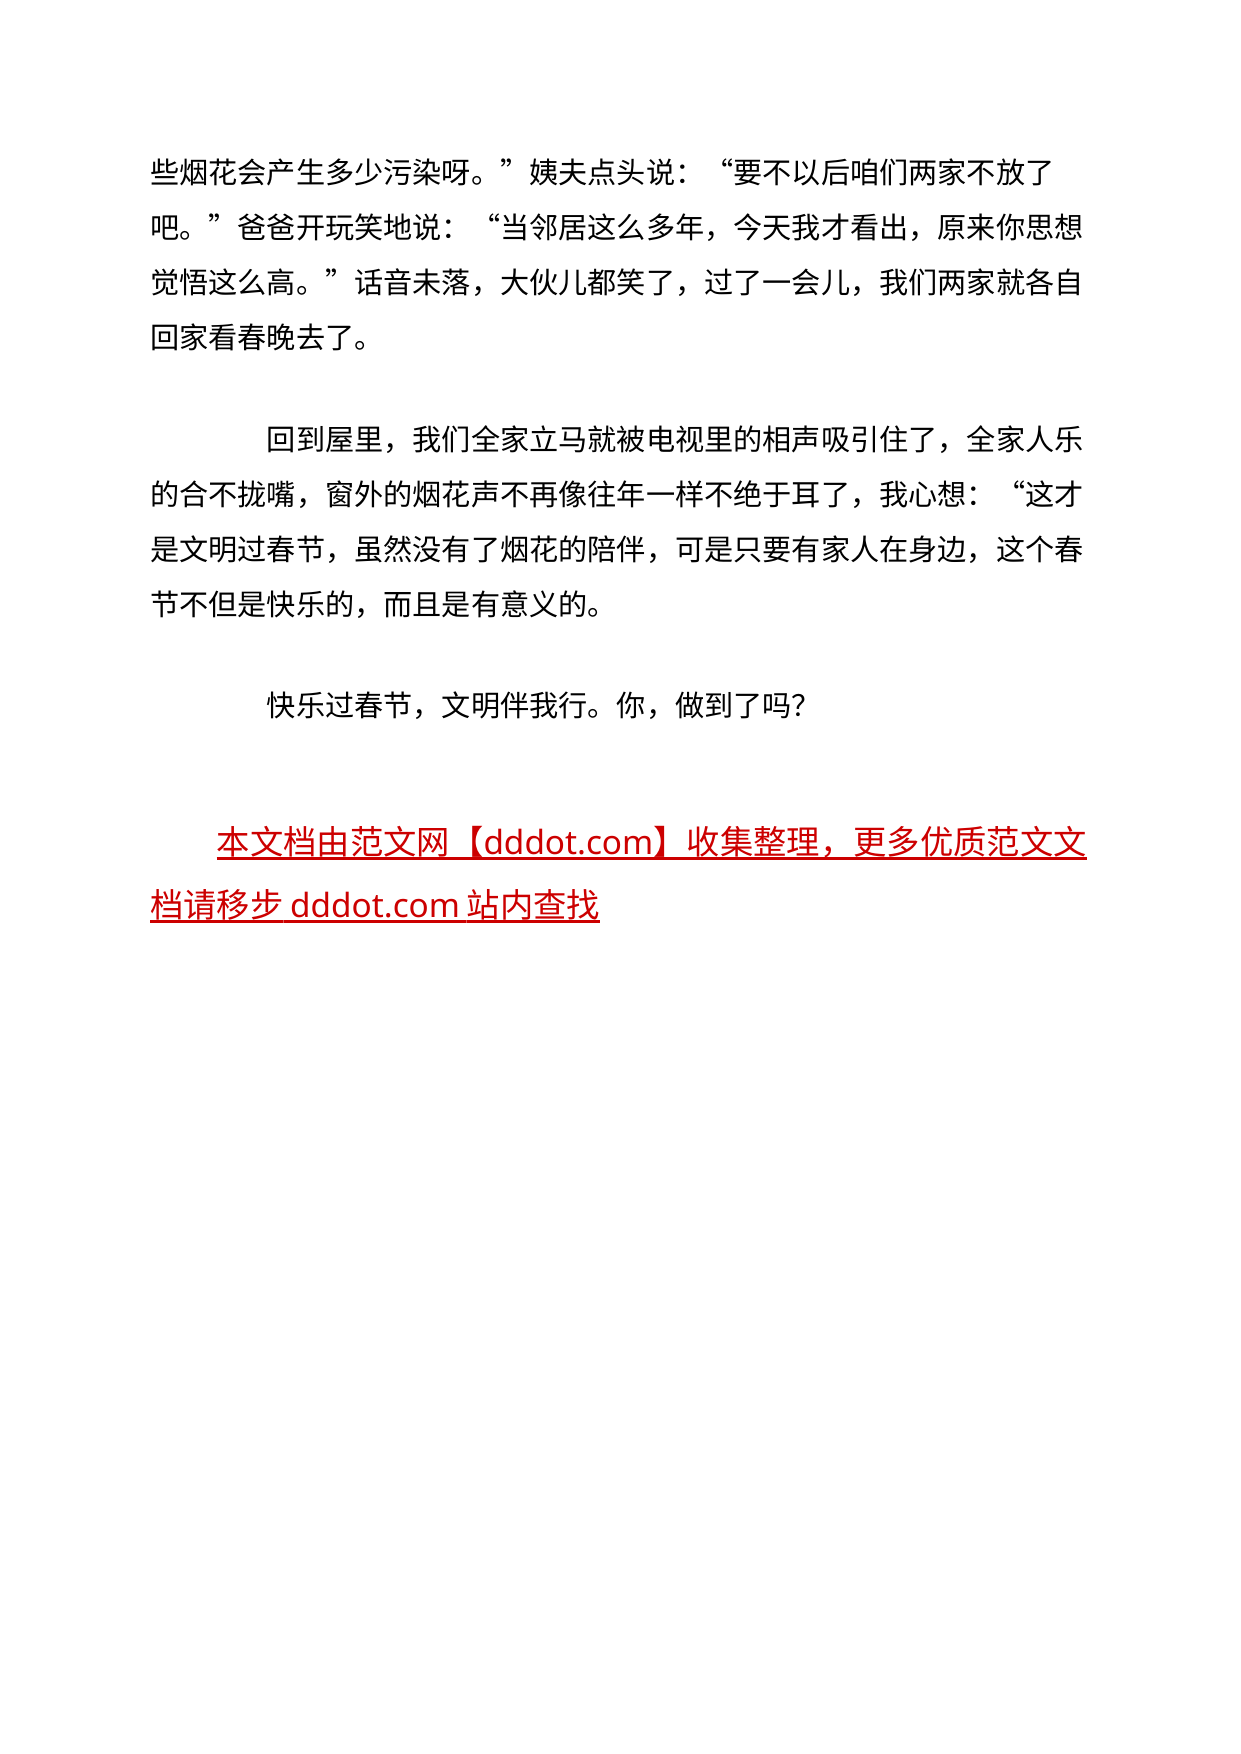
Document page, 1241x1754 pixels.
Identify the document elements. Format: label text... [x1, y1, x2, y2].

text 本文档由范文网【dddot.com】收集整理，更多优质范文文档请移步dddot.com站内查找 [150, 816, 1090, 927]
text 回到屋里，我们全家立马就被电视里的相声吸引住了，全家人乐的合不拢嘴，窗外的烟花声不再像往年一样不绝于耳了，我心想：“这才是文明过春节，虽然没有了烟花的陪伴，可是只要有家人在身边，这个春节不但是快乐的，而且是有意义的。 [150, 416, 1090, 623]
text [150, 150, 1090, 357]
text 快乐过春节，文明伴我行。你，做到了吗？ [150, 683, 1090, 725]
